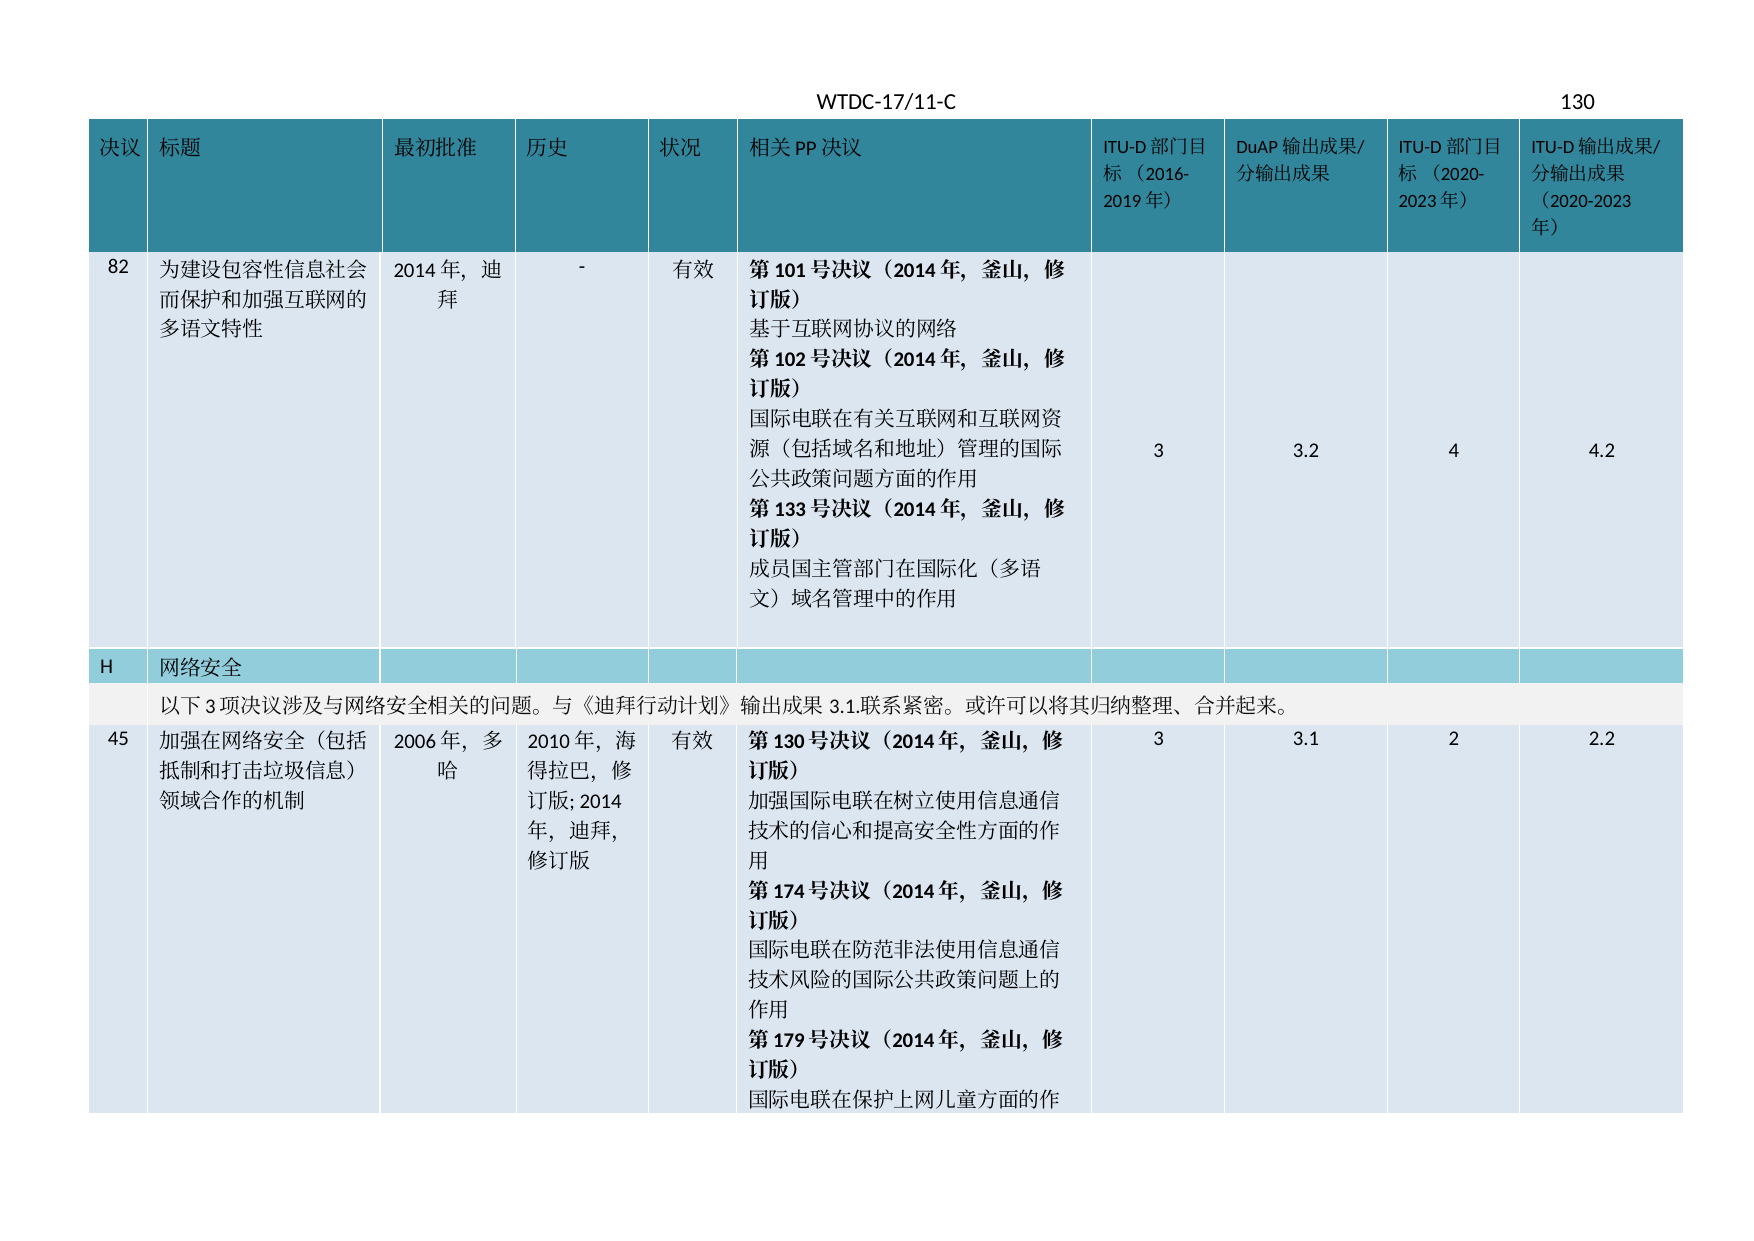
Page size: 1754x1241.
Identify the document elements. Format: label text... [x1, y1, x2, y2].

table_header 相关PP决议 [738, 119, 1091, 252]
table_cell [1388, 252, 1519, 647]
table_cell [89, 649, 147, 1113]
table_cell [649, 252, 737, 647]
table_header 最初批准 [383, 119, 515, 252]
table_header DuAP 输出成果/ 分输出成果 [1225, 119, 1387, 252]
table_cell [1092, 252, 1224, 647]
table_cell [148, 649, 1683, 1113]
table_header 决议 [89, 119, 147, 252]
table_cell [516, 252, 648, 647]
table_header ITU-D输出成果/ 分输出成果（2020-2023年） [1520, 119, 1683, 252]
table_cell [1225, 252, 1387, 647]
table_header ITU-D 部门目标 （2020-2023年） [1388, 119, 1519, 252]
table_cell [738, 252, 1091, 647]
table_header 标题 [148, 119, 382, 252]
table_header 状况 [649, 119, 737, 252]
table_header ITU-D 部门目标 （2016-2019年） [1092, 119, 1224, 252]
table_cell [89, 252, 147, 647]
table_header 历史 [516, 119, 648, 252]
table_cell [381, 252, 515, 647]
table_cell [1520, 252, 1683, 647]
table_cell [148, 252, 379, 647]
